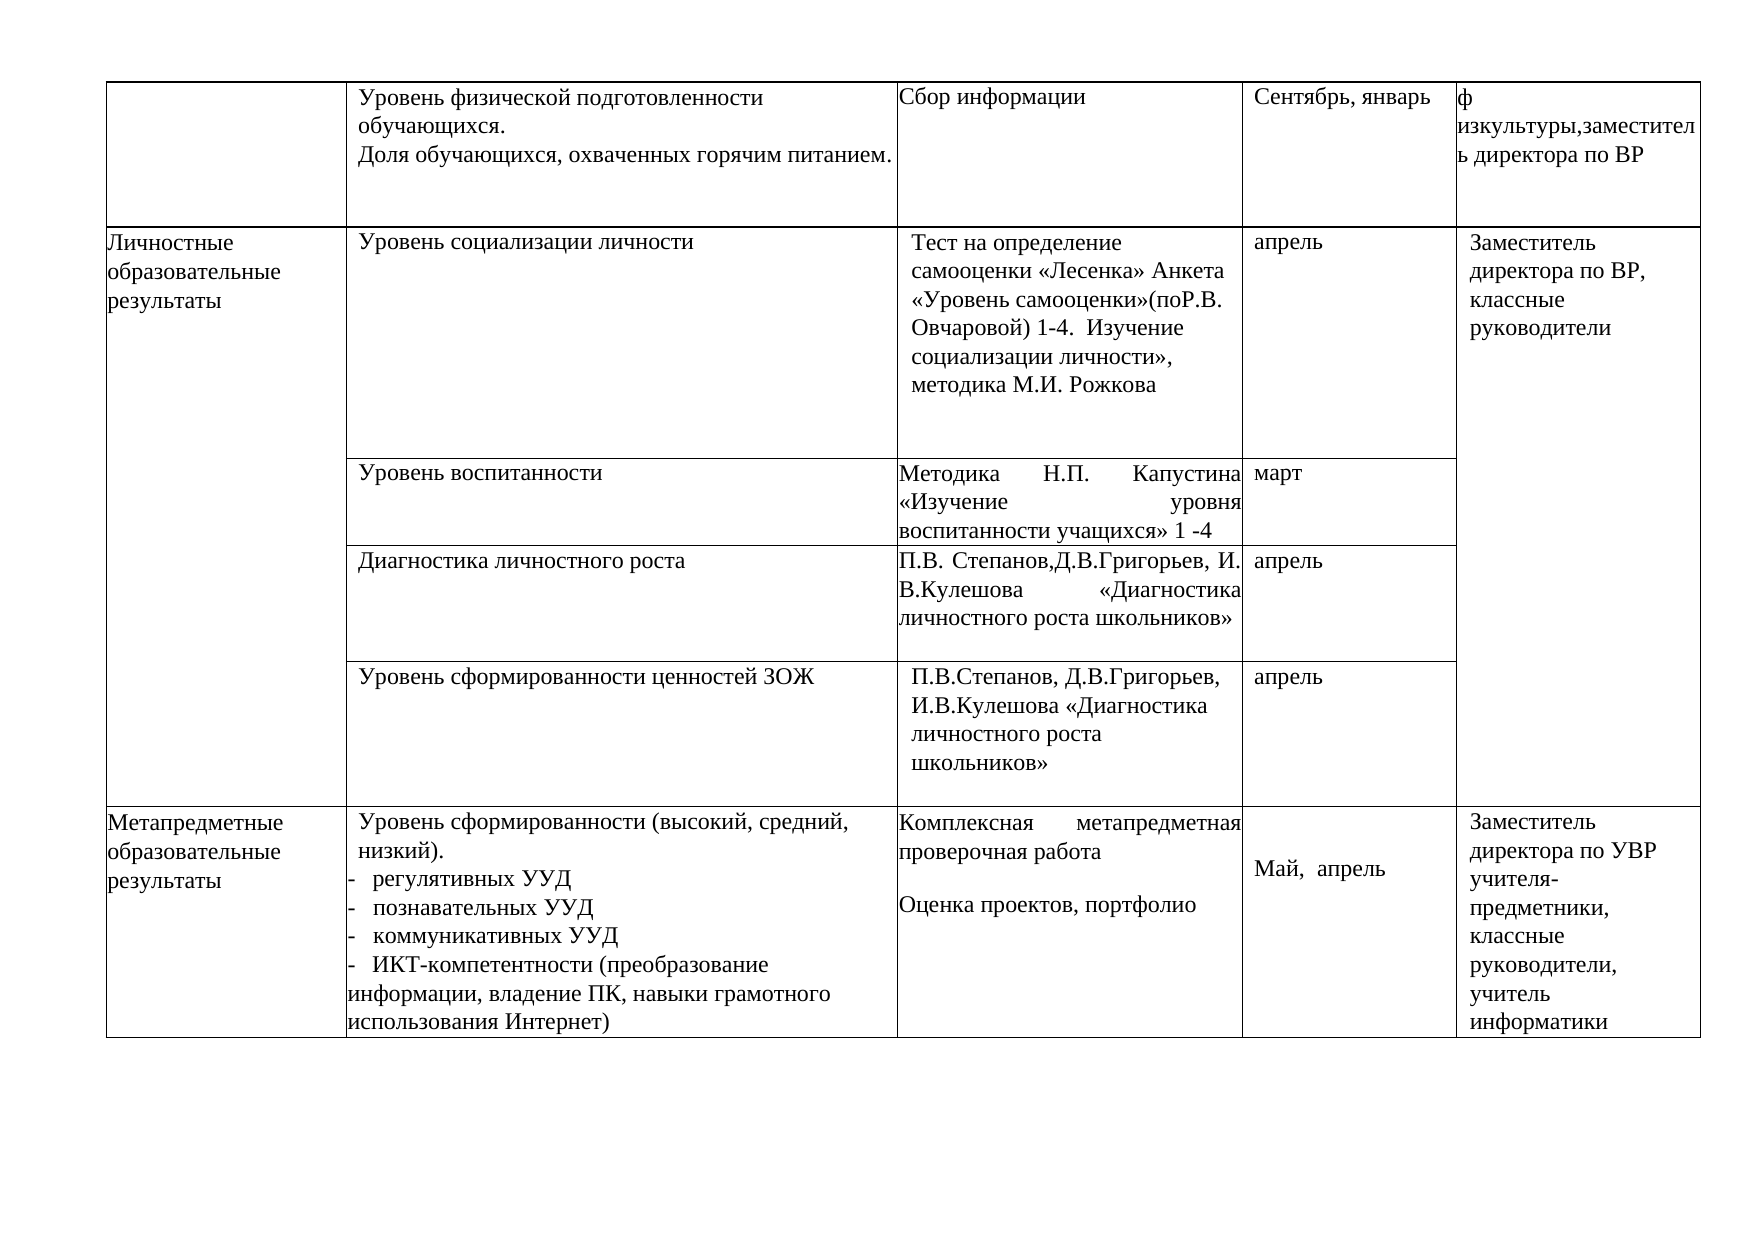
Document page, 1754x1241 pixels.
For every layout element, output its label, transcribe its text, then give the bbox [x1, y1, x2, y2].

table_header физкультуры,заместитель директора по ВР [1457, 83, 1700, 226]
table_header Сбор информации [898, 83, 1242, 226]
table_cell П.В.Степанов, Д.В.Григорьев, И.В.Кулешова «Диагностика личностного роста школьников» [898, 662, 1242, 806]
table_cell апрель [1243, 228, 1456, 457]
table_cell март [1243, 459, 1456, 545]
table_cell Комплексная метапредметная проверочная работа Оценка проектов, портфолио [898, 807, 1242, 1037]
table_cell Методика Н.П. Капустина «Изучение уровня воспитанности учащихся» 1 -4 [898, 459, 1242, 545]
table_cell Заместитель директора по УВР учителя- предметники, классные руководители, учитель информатики [1457, 807, 1700, 1037]
table_cell Диагностика личностного роста [347, 546, 897, 661]
table_header [107, 83, 346, 226]
table_header Сентябрь, январь [1243, 83, 1456, 226]
table_cell Уровень воспитанности [347, 459, 897, 545]
table_cell П.В. Степанов,Д.В.Григорьев, И. В.Кулешова «Диагностика личностного роста школьников» [898, 546, 1242, 661]
table_cell Метапредметные образовательные результаты [107, 807, 346, 1037]
table_cell Май, апрель [1243, 807, 1456, 1037]
table_cell апрель [1243, 546, 1456, 661]
table_cell Тест на определение самооценки «Лесенка» Анкета «Уровень самооценки»(поР.В. Овчаровой) 1-4. Изучение социализации личности», методика М.И. Рожкова [898, 228, 1242, 457]
table_cell Личностные образовательные результаты [107, 228, 346, 806]
table_cell Заместитель директора по ВР, классные руководители [1457, 228, 1700, 806]
table_cell апрель [1243, 662, 1456, 806]
table_header Уровень физической подготовленности обучающихся. Доля обучающихся, охваченных горячим питанием. [347, 83, 897, 226]
table_cell Уровень сформированности (высокий, средний, низкий). регулятивных УУД познавательных УУД коммуникативных УУД ИКТ-компетентности (преобразование информации, владение ПК, навыки грамотного использования Интернет) [347, 807, 897, 1037]
table_cell Уровень сформированности ценностей ЗОЖ [347, 662, 897, 806]
table_cell Уровень социализации личности [347, 228, 897, 457]
